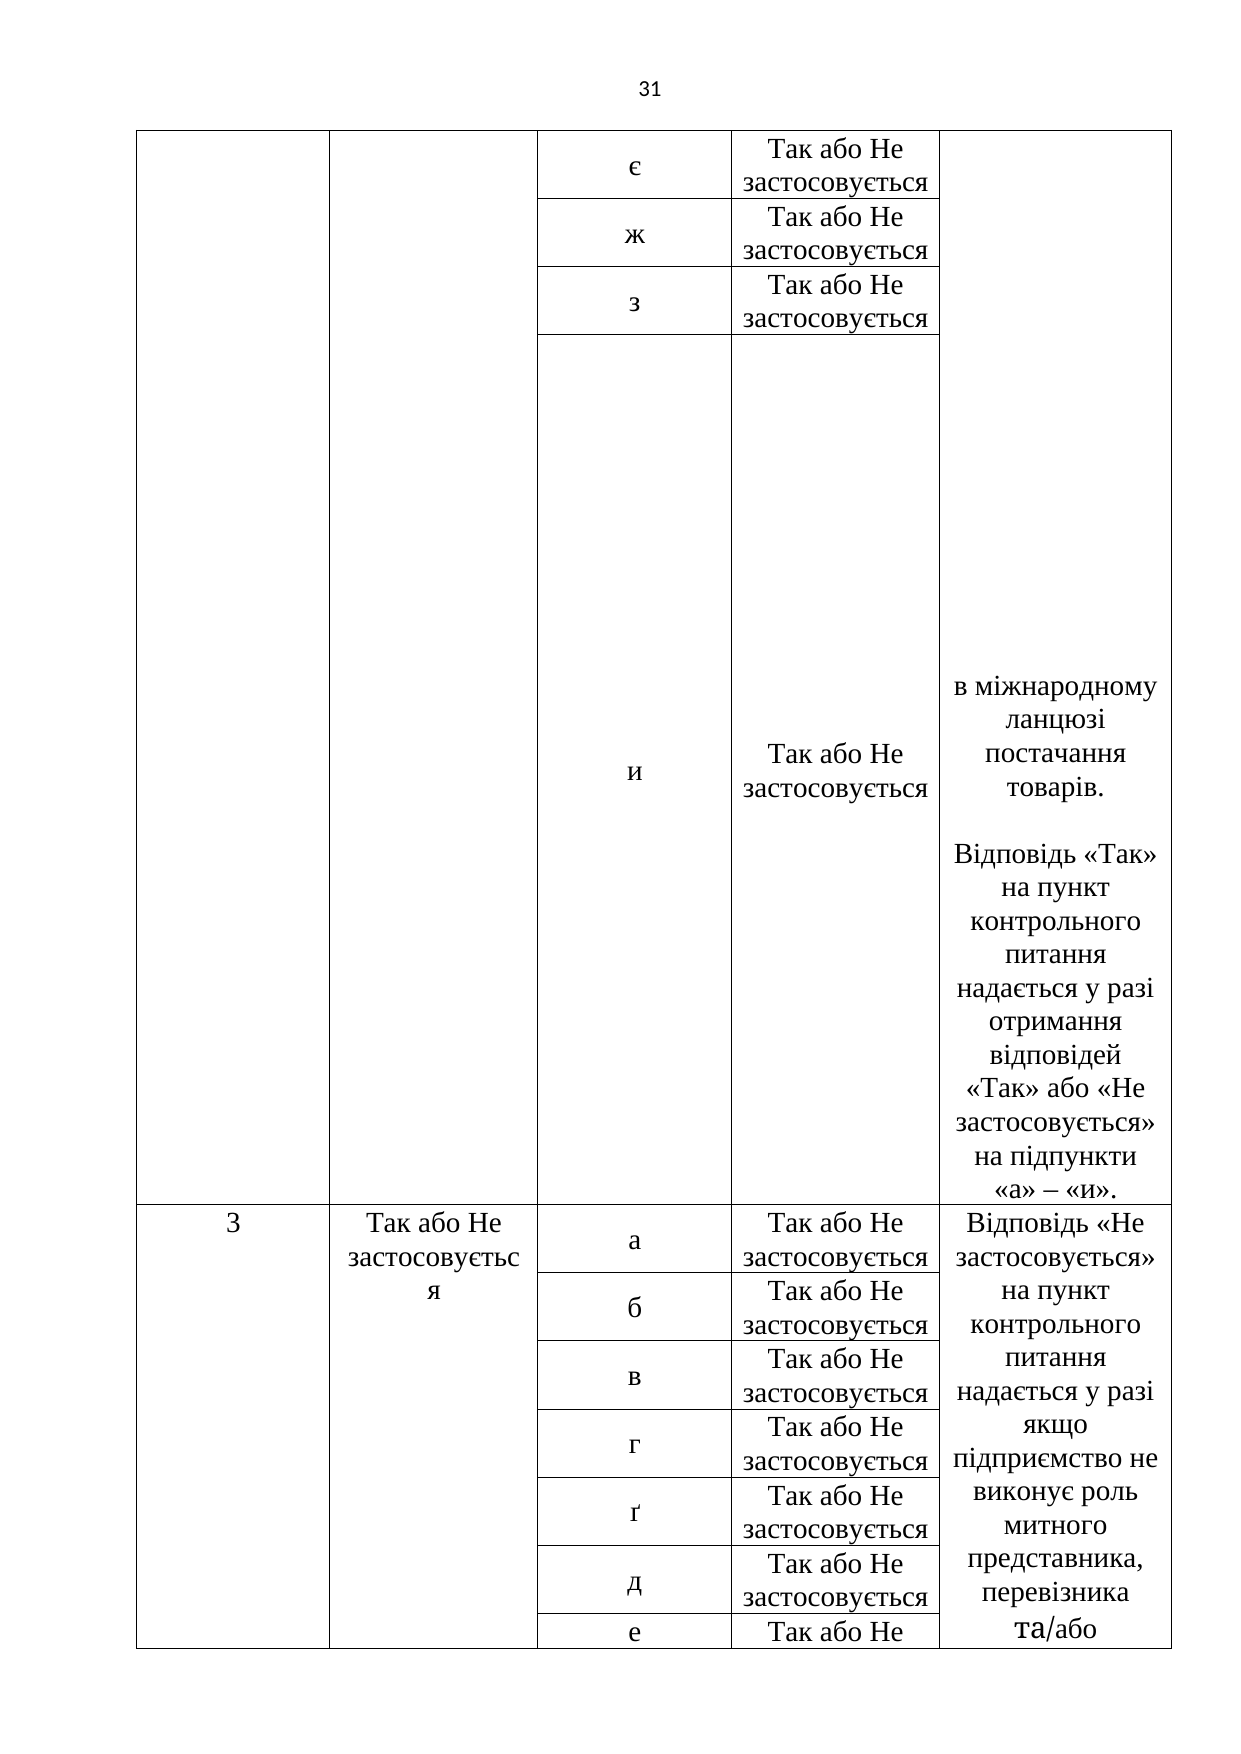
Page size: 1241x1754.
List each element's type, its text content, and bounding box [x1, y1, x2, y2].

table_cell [732, 131, 939, 198]
table_cell а [538, 1205, 731, 1272]
table_cell Так або Не застосовується [732, 1410, 939, 1477]
table_cell 3 [137, 1205, 329, 1647]
table_cell д [538, 1546, 731, 1613]
table_cell г [538, 1410, 731, 1477]
table_cell Так або Не застосовується [732, 199, 939, 266]
table_cell з [538, 267, 731, 334]
table_cell б [538, 1273, 731, 1340]
table_cell ґ [538, 1478, 731, 1545]
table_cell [732, 1546, 939, 1613]
table_cell е [538, 1614, 731, 1647]
table_cell є [538, 131, 731, 198]
table_cell Так або Не застосовується [732, 1273, 939, 1340]
table_cell Так або Не застосовується [732, 1478, 939, 1545]
table_cell ж [538, 199, 731, 266]
table_cell Так або Не застосовується [330, 1205, 537, 1647]
table_cell и [538, 335, 731, 1204]
table_cell Так або Не застосовується [732, 335, 939, 1204]
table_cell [732, 1614, 939, 1647]
table_cell Так або Не застосовується [732, 267, 939, 334]
table_cell Відповідь «Не застосовується» на пункт контрольного питання надається у разі якщо підприємство не виконує роль митного представника, перевізника та/або експедитора в міжнародному ланцюзі постачання товарів. Відповідь «Так» на пункт контрольного питання надається у разі отримання відповідей «Так» або «Не застосовується» на підпункти «а» – «е». Відповідь «Не застосовується» на будь-який з підпунктів «а» – «е» надається, якщо специфіка діяльності підприємства не передбачає виконання відповідних операцій, зазначених у такому підпункті [940, 1205, 1171, 1647]
table_cell Так або Не застосовується [732, 1205, 939, 1272]
table_cell Так або Не застосовується [732, 1341, 939, 1408]
table_cell в [538, 1341, 731, 1408]
